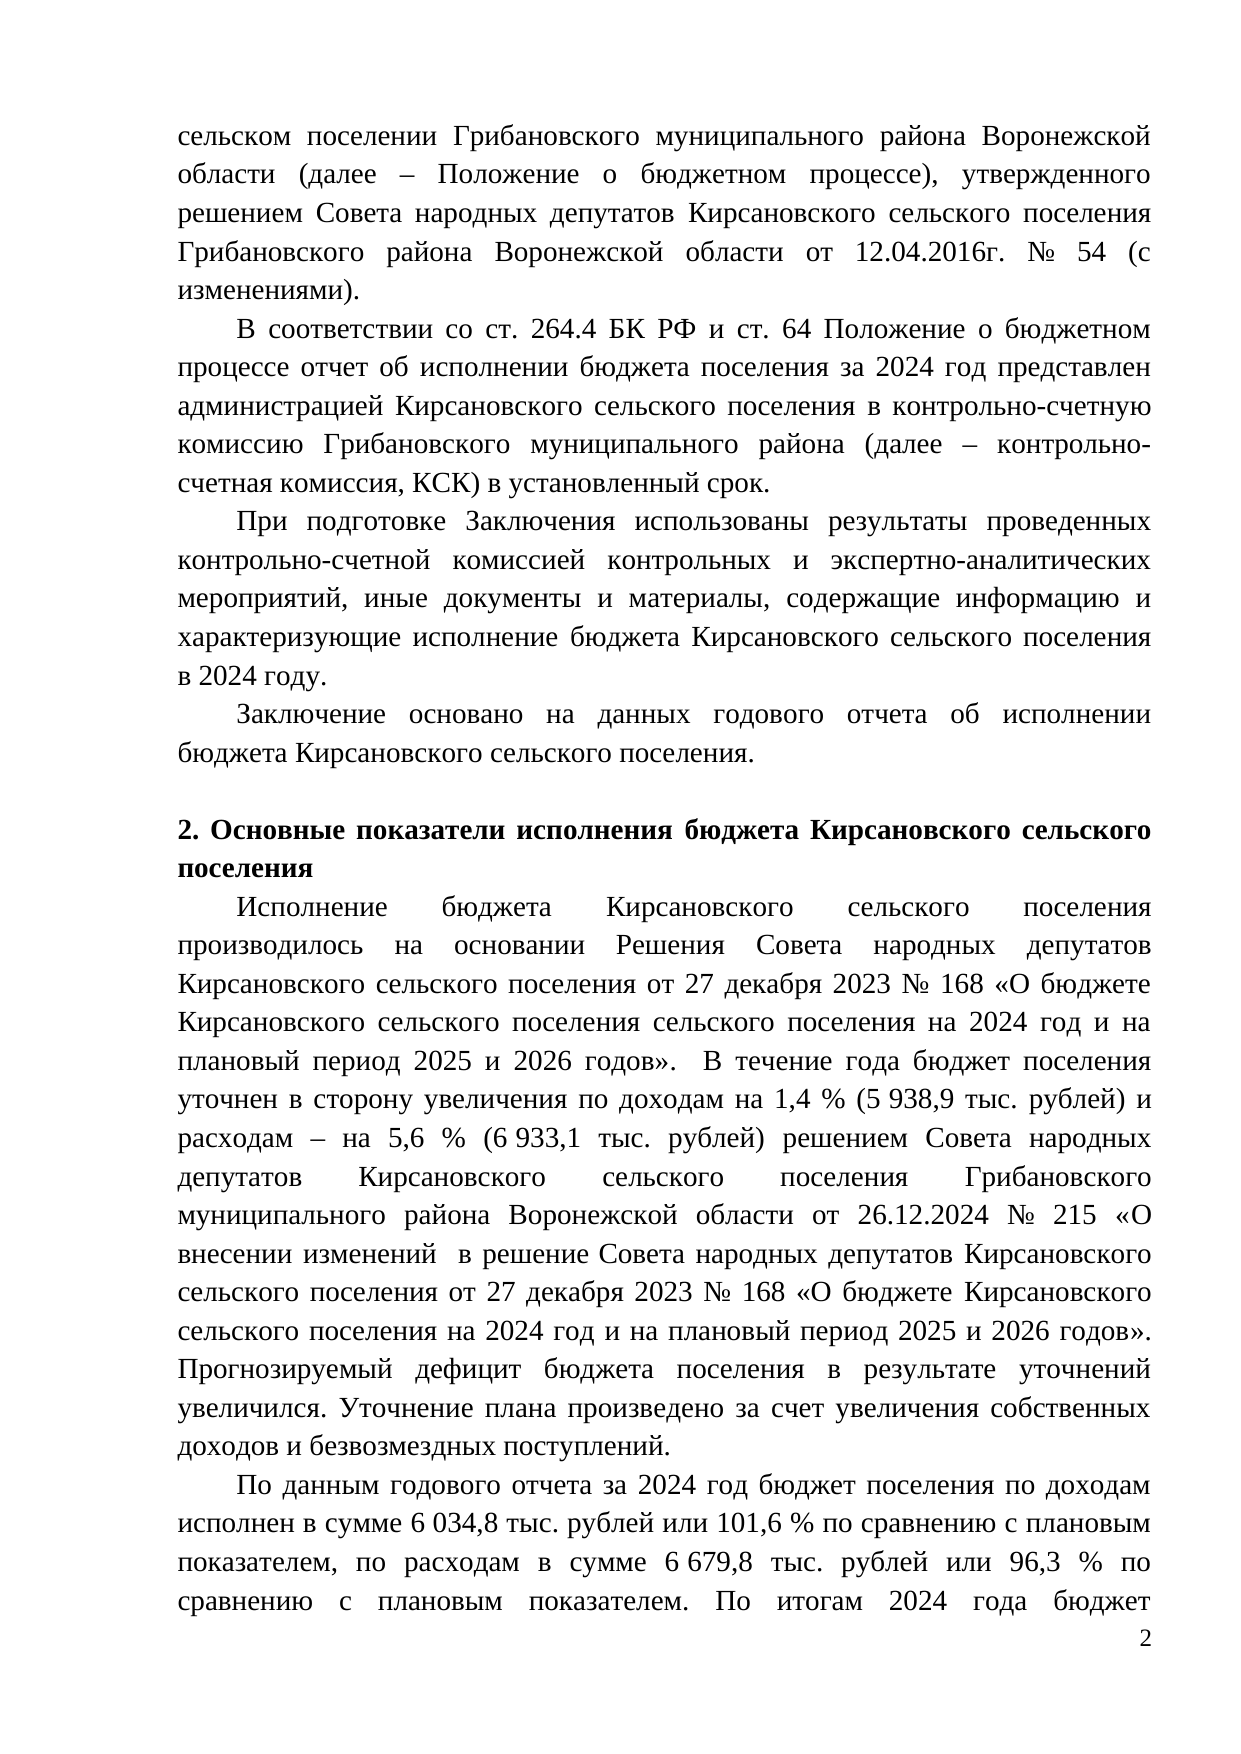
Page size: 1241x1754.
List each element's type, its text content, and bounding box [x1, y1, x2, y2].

text В соответствии со ст. 264.4 БК РФ и ст. 64 Положение о бюджетном процессе отчет об исполнении бюджета поселения за 2024 год представлен администрацией Кирсановского сельского поселения в контрольно-счетную комиссию Грибановского муниципального района (далее – контрольно-счетная комиссия, КСК) в установленный срок. [177, 311, 1152, 498]
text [177, 118, 1152, 306]
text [177, 1467, 1152, 1616]
text 2. Основные показатели исполнения бюджета Кирсановского сельского поселения [177, 812, 1152, 884]
text Исполнение бюджета Кирсановского сельского поселения производилось на основании Решения Совета народных депутатов Кирсановского сельского поселения от 27 декабря 2023 № 168 «О бюджете Кирсановского сельского поселения сельского поселения на 2024 год и на плановый период 2025 и 2026 годов». В течение года бюджет поселения уточнен в сторону увеличения по доходам на 1,4 % (5 938,9 тыс. рублей) и расходам – на 5,6 % (6 933,1 тыс. рублей) решением Совета народных депутатов Кирсановского сельского поселения Грибановского муниципального района Воронежской области от 26.12.2024 № 215 «О внесении изменений в решение Совета народных депутатов Кирсановского сельского поселения от 27 декабря 2023 № 168 «О бюджете Кирсановского сельского поселения на 2024 год и на плановый период 2025 и 2026 годов». Прогнозируемый дефицит бюджета поселения в результате уточнений увеличился. Уточнение плана произведено за счет увеличения собственных доходов и безвозмездных поступлений. [177, 889, 1152, 1462]
text При подготовке Заключения использованы результаты проведенных контрольно-счетной комиссией контрольных и экспертно-аналитических мероприятий, иные документы и материалы, содержащие информацию и характеризующие исполнение бюджета Кирсановского сельского поселения в 2024 году. [177, 503, 1152, 691]
text Заключение основано на данных годового отчета об исполнении бюджета Кирсановского сельского поселения. [177, 696, 1152, 768]
